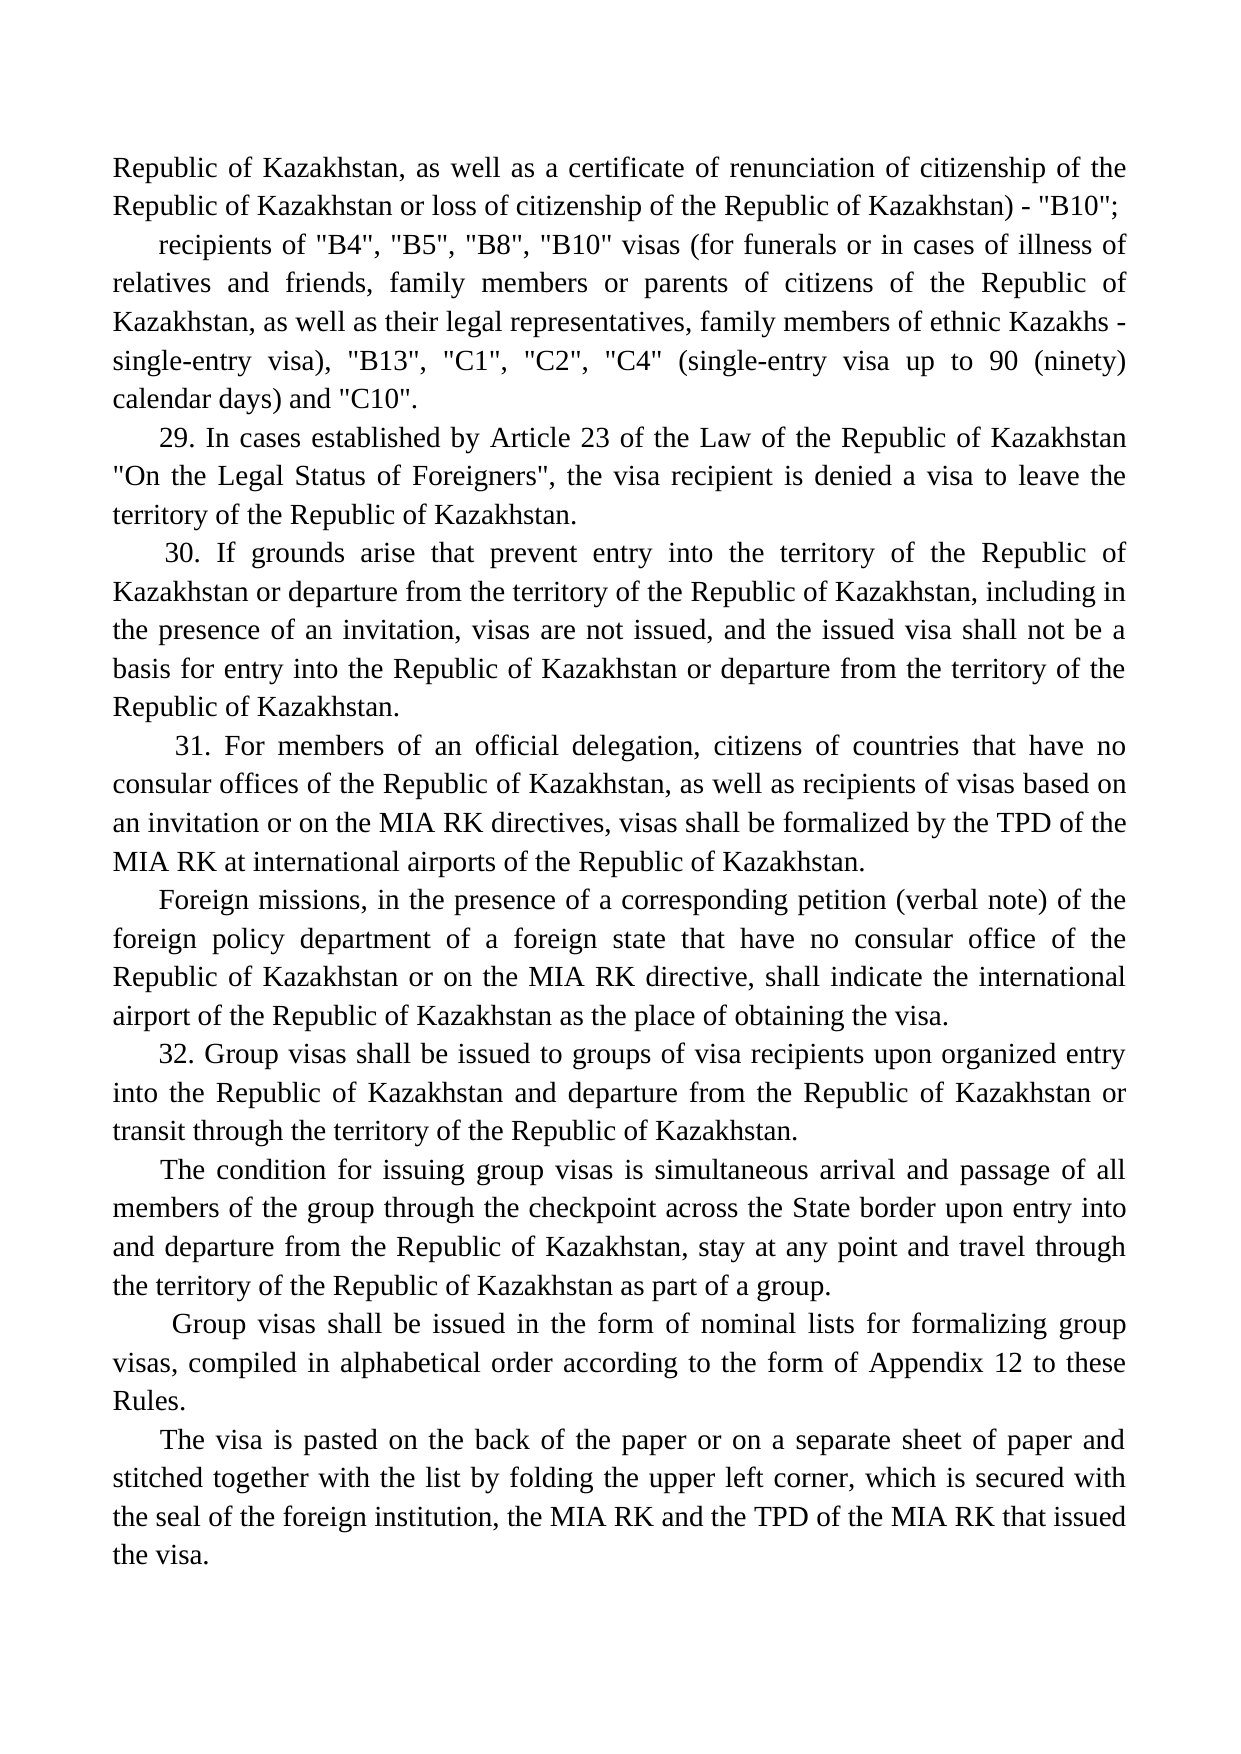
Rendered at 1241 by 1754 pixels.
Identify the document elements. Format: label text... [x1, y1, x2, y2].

text 32. Group visas shall be issued to groups of visa recipients upon organized entry into the Republic of Kazakhstan and departure from the Republic of Kazakhstan or transit through the territory of the Republic of Kazakhstan. [112, 1036, 1128, 1147]
text Group visas shall be issued in the form of nominal lists for formalizing group visas, compiled in alphabetical order according to the form of Appendix 12 to these Rules. [112, 1306, 1128, 1417]
text 29. In cases established by Article 23 of the Law of the Republic of Kazakhstan "On the Legal Status of Foreigners", the visa recipient is denied a visa to leave the territory of the Republic of Kazakhstan. [112, 420, 1128, 530]
text recipients of "B4", "B5", "B8", "B10" visas (for funerals or in cases of illness of relatives and friends, family members or parents of citizens of the Republic of Kazakhstan, as well as their legal representatives, family members of ethnic Kazakhs - single-entry visa), "B13", "C1", "C2", "C4" (single-entry visa up to 90 (ninety) calendar days) and "C10". [112, 227, 1128, 415]
text 30. If grounds arise that prevent entry into the territory of the Republic of Kazakhstan or departure from the territory of the Republic of Kazakhstan, including in the presence of an invitation, visas are not issued, and the issued visa shall not be a basis for entry into the Republic of Kazakhstan or departure from the territory of the Republic of Kazakhstan. [112, 535, 1128, 723]
text The visa is pasted on the back of the paper or on a separate sheet of paper and stitched together with the list by folding the upper left corner, which is secured with the seal of the foreign institution, the MIA RK and the TPD of the MIA RK that issued the visa. [112, 1422, 1128, 1571]
text The condition for issuing group visas is simultaneous arrival and passage of all members of the group through the checkpoint across the State border upon entry into and departure from the Republic of Kazakhstan, stay at any point and travel through the territory of the Republic of Kazakhstan as part of a group. [112, 1152, 1128, 1301]
text Foreign missions, in the presence of a corresponding petition (verbal note) of the foreign policy department of a foreign state that have no consular office of the Republic of Kazakhstan or on the MIA RK directive, shall indicate the international airport of the Republic of Kazakhstan as the place of obtaining the visa. [112, 882, 1128, 1031]
text 31. For members of an official delegation, citizens of countries that have no consular offices of the Republic of Kazakhstan, as well as recipients of visas based on an invitation or on the MIA RK directives, visas shall be formalized by the TPD of the MIA RK at international airports of the Republic of Kazakhstan. [112, 728, 1128, 877]
